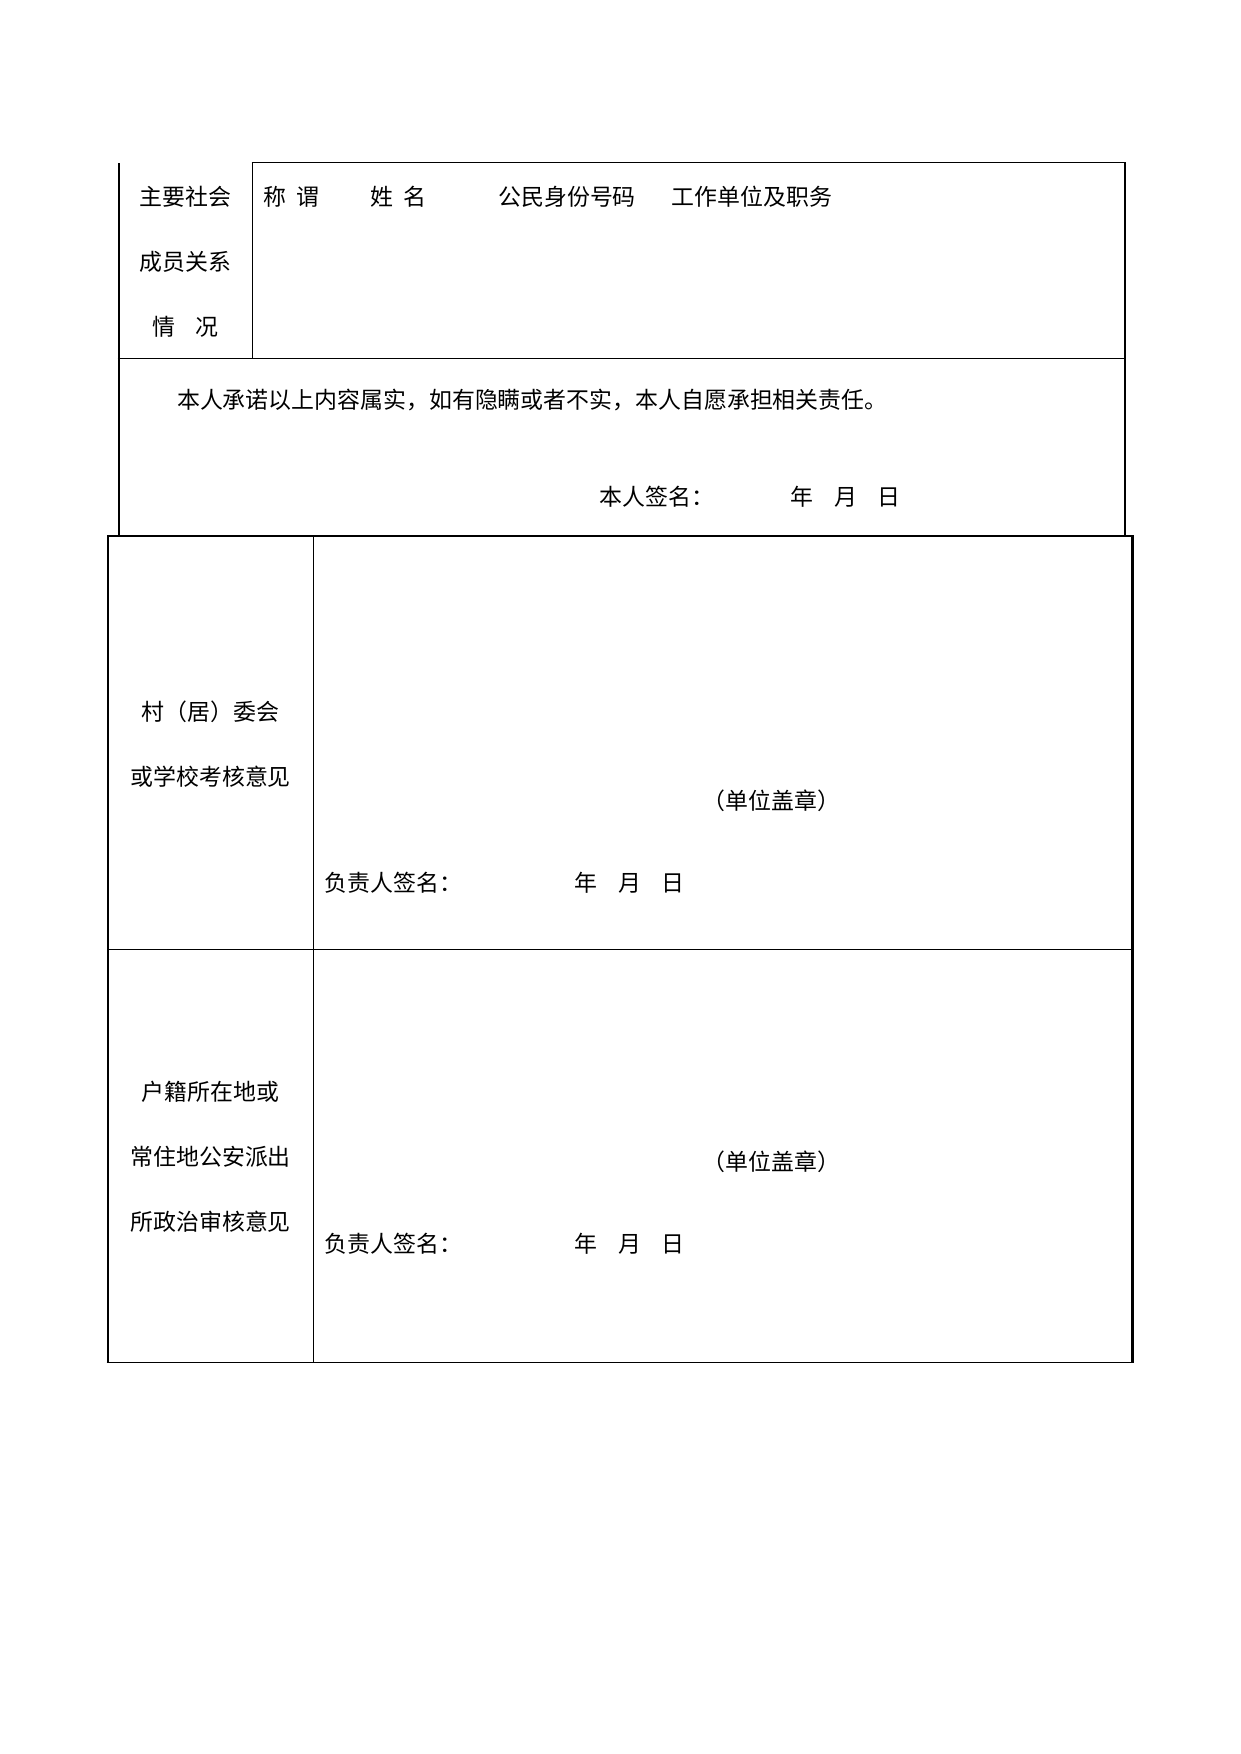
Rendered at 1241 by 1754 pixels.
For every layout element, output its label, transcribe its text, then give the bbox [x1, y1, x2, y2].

table_cell 户籍所在地或 常住地公安派出所政治审核意见 [109, 950, 313, 1362]
table_cell 本人承诺以上内容属实，如有隐瞒或者不实，本人自愿承担相关责任。 本人签名： 年 月 日 [120, 359, 1124, 535]
table_cell （单位盖章） 负责人签名： 年 月 日 [314, 950, 1131, 1362]
table_cell （单位盖章） 负责人签名： 年 月 日 [314, 537, 1131, 949]
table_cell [253, 163, 1124, 358]
table_cell 主要社会 成员关系 情 况 [119, 162, 252, 358]
table_cell 村（居）委会 或学校考核意见 [109, 537, 313, 949]
